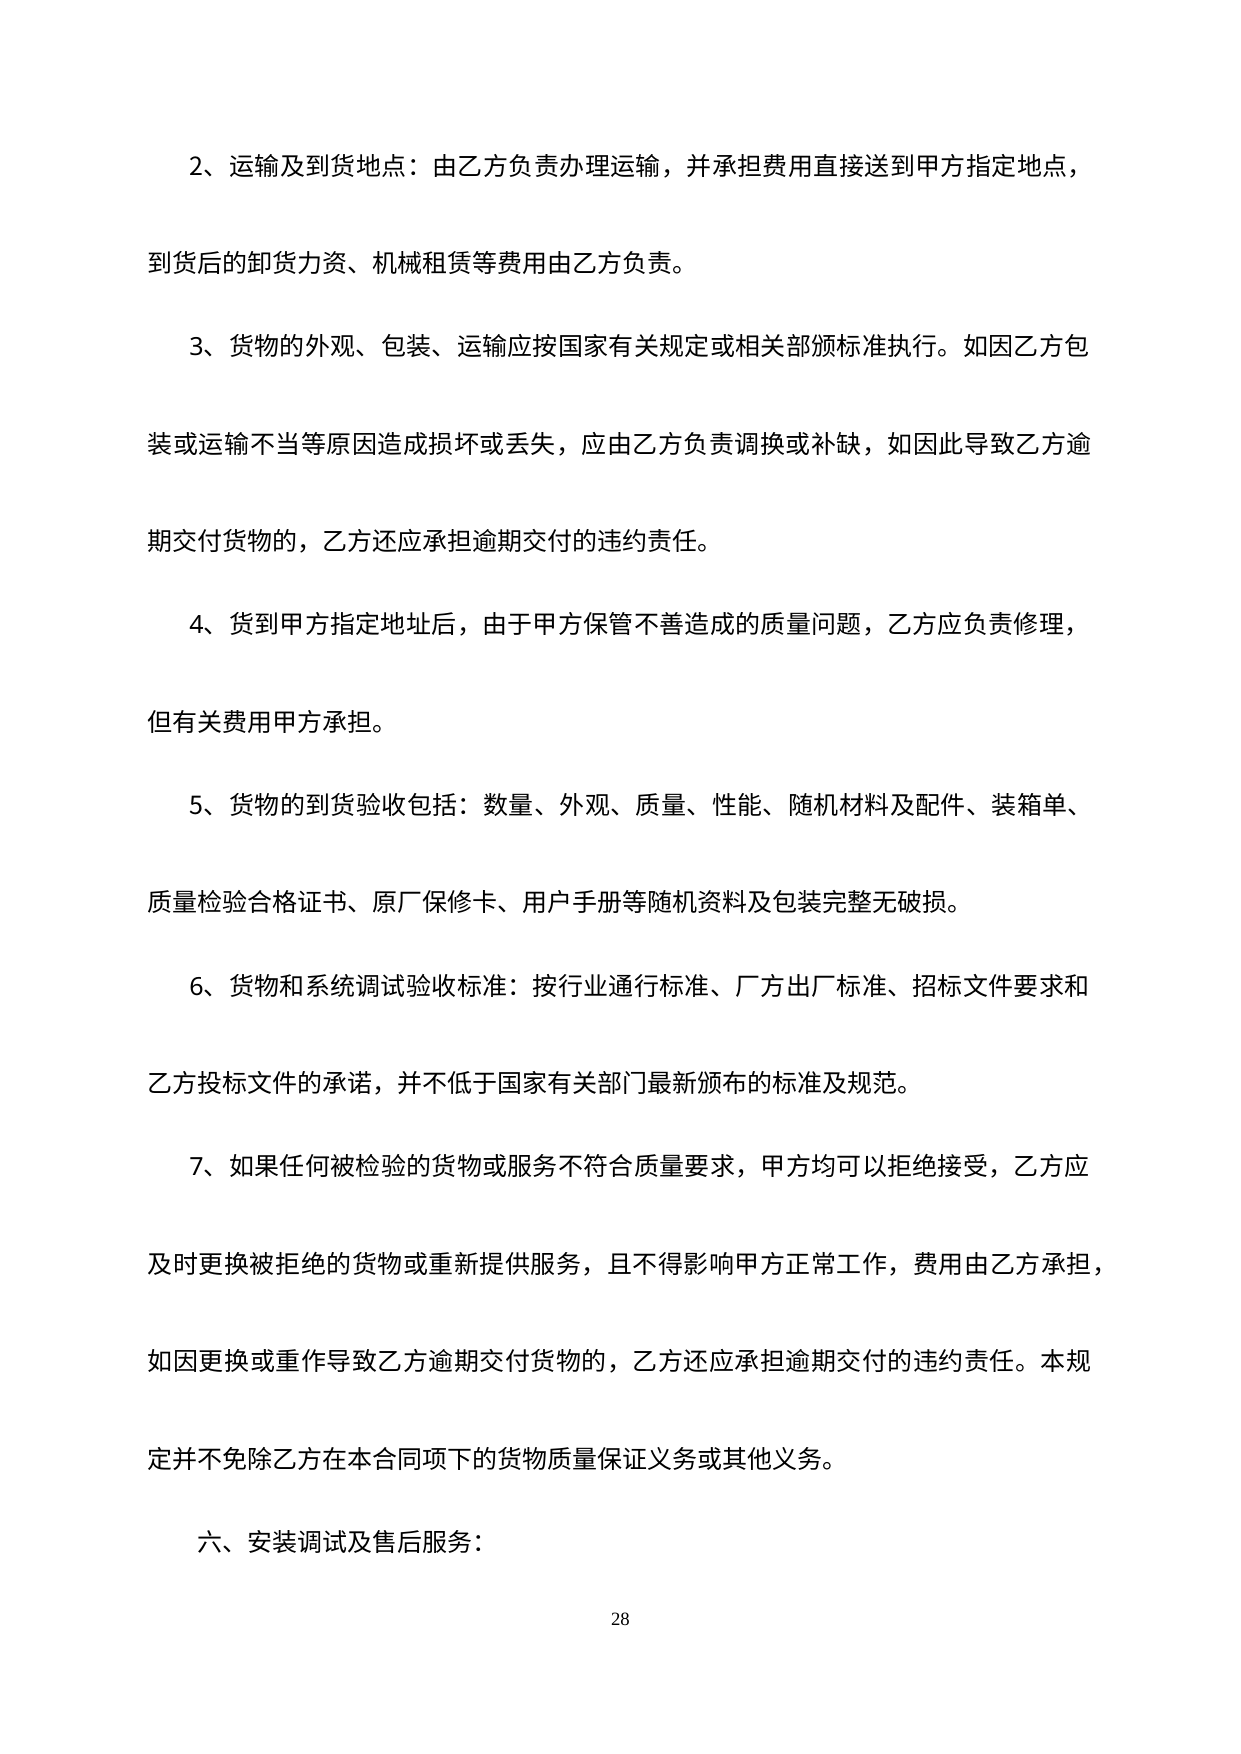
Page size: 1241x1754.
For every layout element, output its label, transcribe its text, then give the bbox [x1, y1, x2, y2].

text 六、安装调试及售后服务： [148, 1508, 1092, 1573]
text 6、货物和系统调试验收标准：按行业通行标准、厂方出厂标准、招标文件要求和乙方投标文件的承诺，并不低于国家有关部门最新颁布的标准及规范。 [148, 952, 1092, 1114]
text 5、货物的到货验收包括：数量、外观、质量、性能、随机材料及配件、装箱单、质量检验合格证书、原厂保修卡、用户手册等随机资料及包装完整无破损。 [148, 771, 1092, 933]
text 4、货到甲方指定地址后，由于甲方保管不善造成的质量问题，乙方应负责修理，但有关费用甲方承担。 [148, 590, 1092, 753]
text 3、货物的外观、包装、运输应按国家有关规定或相关部颁标准执行。如因乙方包装或运输不当等原因造成损坏或丢失，应由乙方负责调换或补缺，如因此导致乙方逾期交付货物的，乙方还应承担逾期交付的违约责任。 [148, 312, 1092, 572]
text 7、如果任何被检验的货物或服务不符合质量要求，甲方均可以拒绝接受，乙方应及时更换被拒绝的货物或重新提供服务，且不得影响甲方正常工作，费用由乙方承担，如因更换或重作导致乙方逾期交付货物的，乙方还应承担逾期交付的违约责任。本规定并不免除乙方在本合同项下的货物质量保证义务或其他义务。 [148, 1132, 1092, 1490]
text 2、运输及到货地点：由乙方负责办理运输，并承担费用直接送到甲方指定地点，到货后的卸货力资、机械租赁等费用由乙方负责。 [148, 132, 1092, 294]
